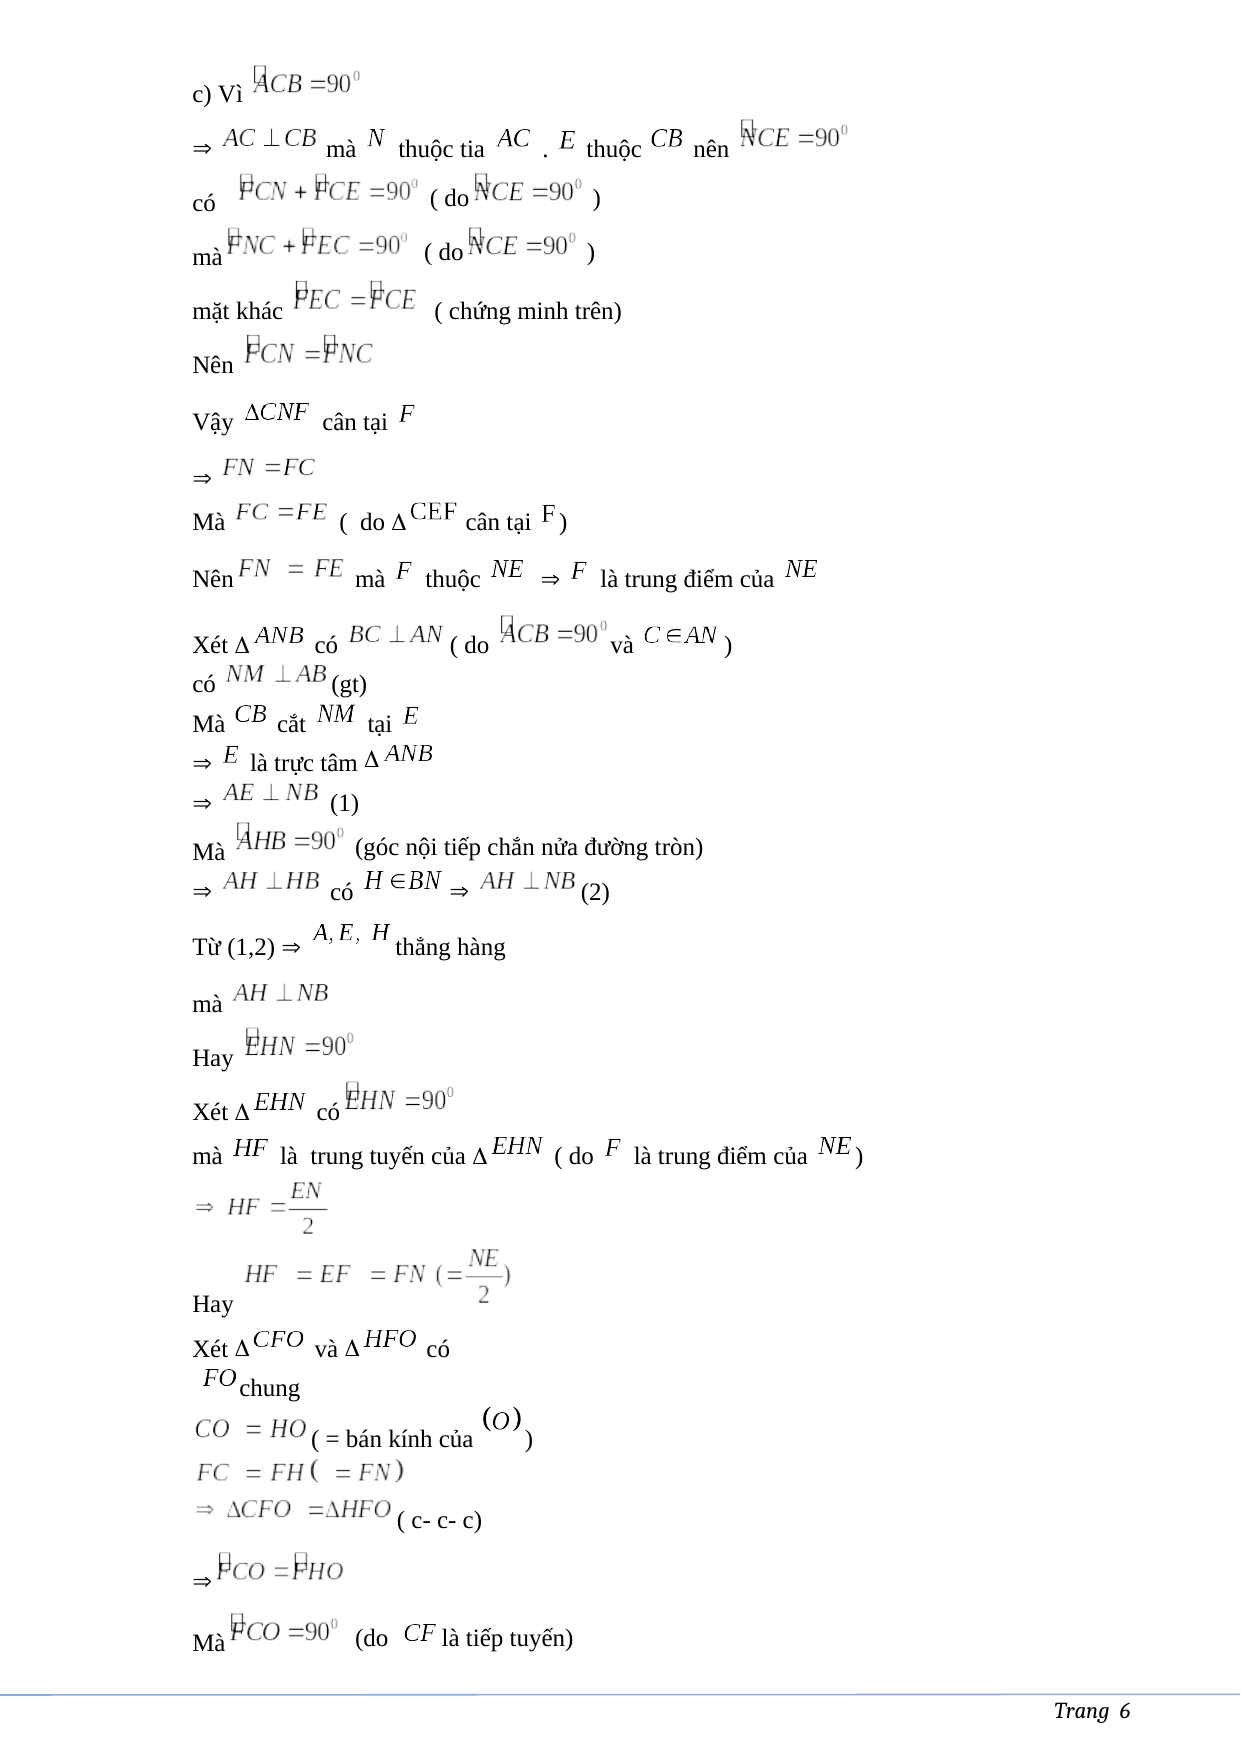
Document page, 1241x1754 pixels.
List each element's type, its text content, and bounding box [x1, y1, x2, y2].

text có (gt) [192, 659, 1152, 698]
text Mà (do là tiếp tuyến) [192, 1608, 1152, 1657]
text Xét có ( do và ) [192, 609, 1152, 659]
text Mà (góc nội tiếp chắn nửa đường tròn) [192, 817, 1152, 866]
text Vậy cân tại [192, 397, 1152, 436]
text Hay [192, 1244, 1152, 1318]
text c) Vì [192, 59, 1152, 108]
text mà ( do ) [192, 222, 1152, 271]
text mặt khác ( chứng minh trên) [192, 276, 1152, 325]
text mà [192, 978, 1152, 1017]
text ( c- c- c) [192, 1494, 1152, 1534]
text Mà cắt tại [192, 698, 1152, 738]
text chung [192, 1363, 1152, 1402]
text Xét có [192, 1077, 1152, 1126]
text Từ (1,2) thẳng hàng [192, 918, 1152, 961]
text (1) [192, 777, 1152, 817]
text là trực tâm [192, 738, 1152, 777]
text Hay [192, 1022, 1152, 1072]
text có ( do ) [192, 167, 1152, 217]
text Nên mà thuộc là trung điểm của [192, 553, 1152, 593]
text mà là trung tuyến của ( do là trung điểm của ) [192, 1131, 1152, 1170]
text Nên [192, 330, 1152, 379]
text ( = bán kính của ) [192, 1402, 1152, 1453]
text Mà ( do cân tại ) [192, 496, 1152, 536]
text mà thuộc tia . thuộc nên [192, 113, 1152, 162]
text Xét và có [192, 1323, 1152, 1363]
text có (2) [192, 866, 1152, 905]
